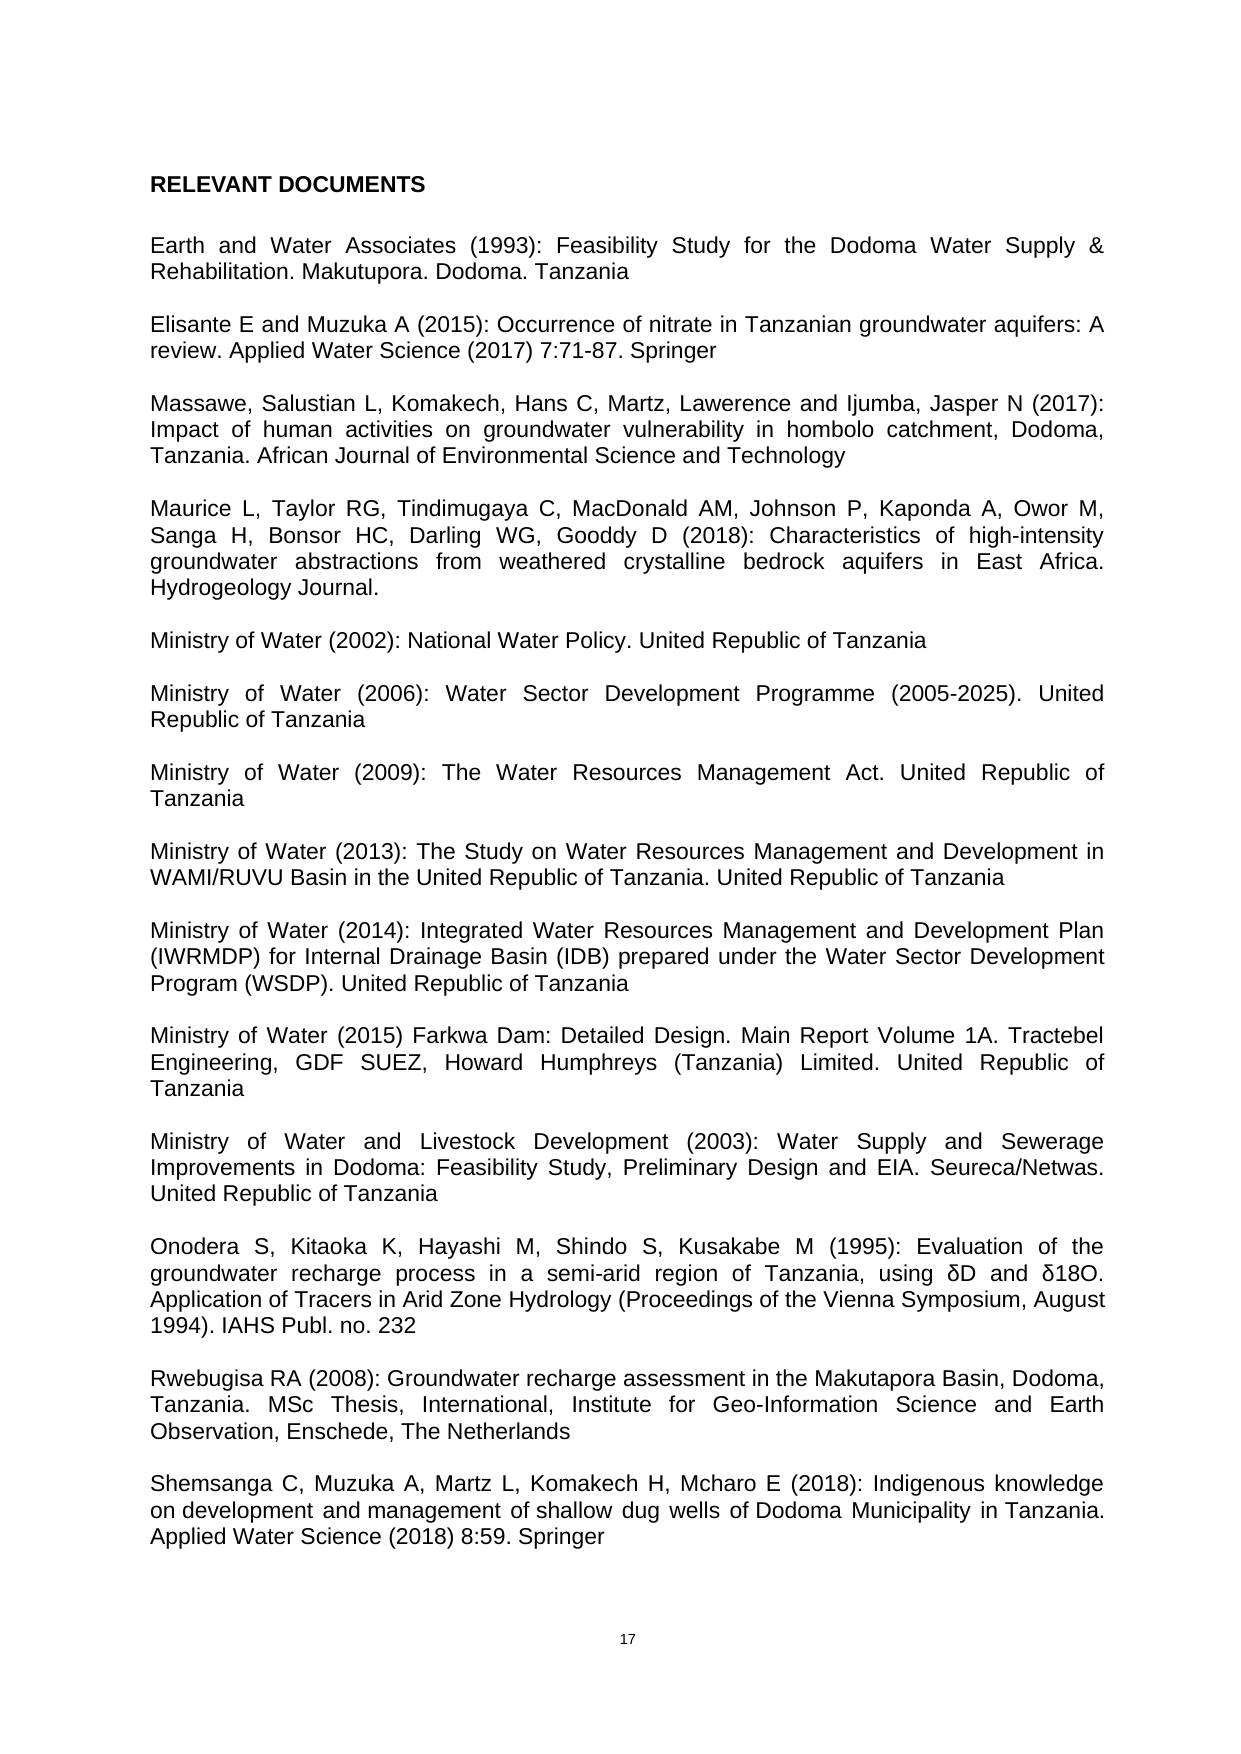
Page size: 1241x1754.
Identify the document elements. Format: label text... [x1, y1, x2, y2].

text Earth and Water Associates (1993): Feasibility Study for the Dodoma Water Supply & Rehabilitation. Makutupora. Dodoma. Tanzania [150, 232, 1105, 284]
text Rwebugisa RA (2008): Groundwater recharge assessment in the Makutapora Basin, Dodoma, Tanzania. MSc Thesis, International, Institute for Geo-Information Science and Earth Observation, Enschede, The Netherlands [150, 1365, 1105, 1444]
text Maurice L, Taylor RG, Tindimugaya C, MacDonald AM, Johnson P, Kaponda A, Owor M, Sanga H, Bonsor HC, Darling WG, Gooddy D (2018): Characteristics of high-intensity groundwater abstractions from weathered crystalline bedrock aquifers in East Africa. Hydrogeology Journal. [150, 495, 1105, 601]
subtitle relevant documents [150, 171, 1105, 198]
text Elisante E and Muzuka A (2015): Occurrence of nitrate in Tanzanian groundwater aquifers: A review. Applied Water Science (2017) 7:71-87. Springer [150, 311, 1105, 363]
text Ministry of Water (2002): National Water Policy. United Republic of Tanzania [150, 627, 1105, 653]
text Ministry of Water and Livestock Development (2003): Water Supply and Sewerage Improvements in Dodoma: Feasibility Study, Preliminary Design and EIA. Seureca/Netwas. United Republic of Tanzania [150, 1128, 1105, 1207]
text Shemsanga C, Muzuka A, Martz L, Komakech H, Mcharo E (2018): Indigenous knowledge on development and management of shallow dug wells of Dodoma Municipality in Tanzania. Applied Water Science (2018) 8:59. Springer [150, 1470, 1105, 1549]
text Ministry of Water (2014): Integrated Water Resources Management and Development Plan (IWRMDP) for Internal Drainage Basin (IDB) prepared under the Water Sector Development Program (WSDP). United Republic of Tanzania [150, 917, 1105, 996]
text Ministry of Water (2006): Water Sector Development Programme (2005-2025). United Republic of Tanzania [150, 680, 1105, 732]
text Ministry of Water (2013): The Study on Water Resources Management and Development in WAMI/RUVU Basin in the United Republic of Tanzania. United Republic of Tanzania [150, 838, 1105, 891]
text Onodera S, Kitaoka K, Hayashi M, Shindo S, Kusakabe M (1995): Evaluation of the groundwater recharge process in a semi-arid region of Tanzania, using δD and δ18O. Application of Tracers in Arid Zone Hydrology (Proceedings of the Vienna Symposium, August 1994). IAHS Publ. no. 232 [150, 1233, 1105, 1338]
text Ministry of Water (2015) Farkwa Dam: Detailed Design. Main Report Volume 1A. Tractebel Engineering, GDF SUEZ, Howard Humphreys (Tanzania) Limited. United Republic of Tanzania [150, 1022, 1105, 1101]
text Massawe, Salustian L, Komakech, Hans C, Martz, Lawerence and Ijumba, Jasper N (2017): Impact of human activities on groundwater vulnerability in hombolo catchment, Dodoma, Tanzania. African Journal of Environmental Science and Technology [150, 390, 1105, 469]
text Ministry of Water (2009): The Water Resources Management Act. United Republic of Tanzania [150, 759, 1105, 811]
